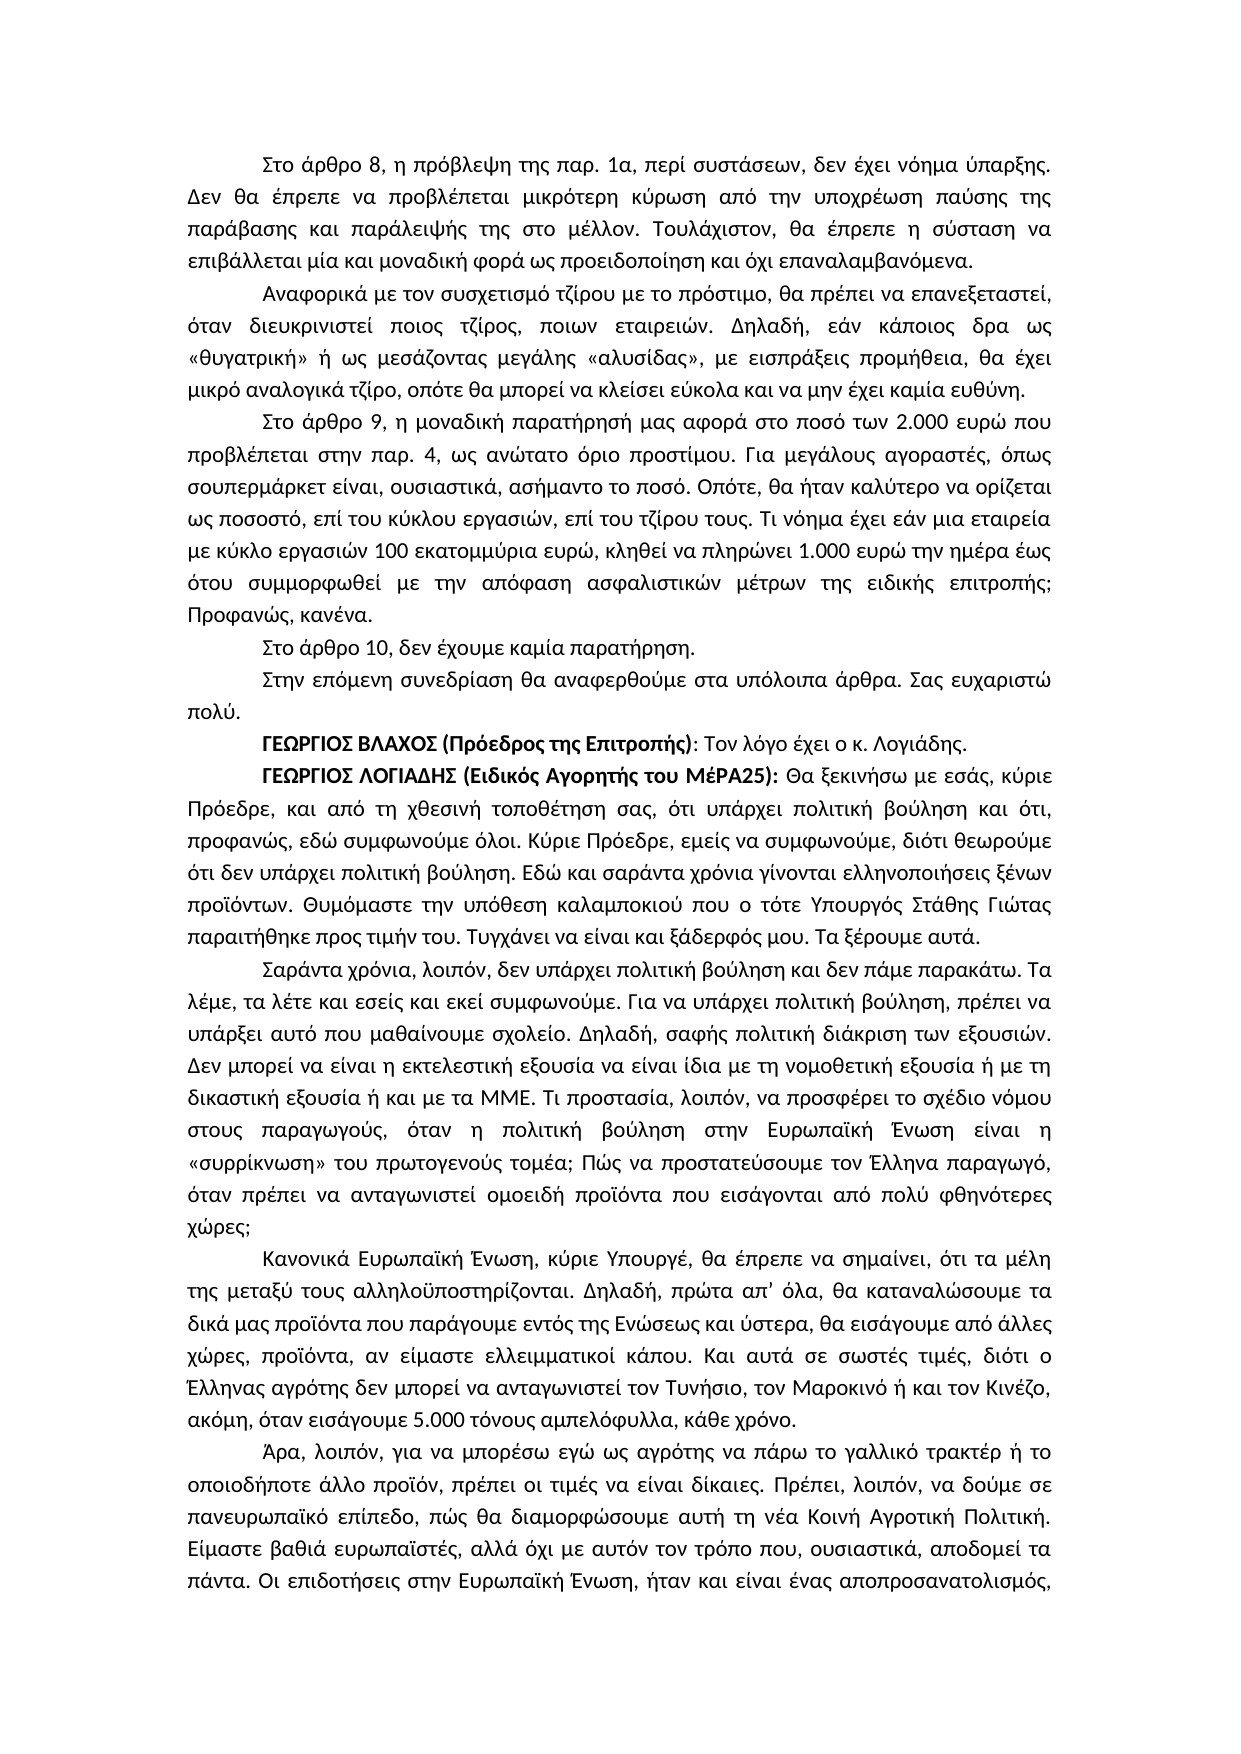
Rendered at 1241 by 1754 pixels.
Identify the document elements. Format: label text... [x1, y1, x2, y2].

text Στο άρθρο 8, η πρόβλεψη της παρ. 1α, περί συστάσεων, δεν έχει νόημα ύπαρξης. Δεν θα έπρεπε να προβλέπεται μικρότερη κύρωση από την υποχρέωση παύσης της παράβασης και παράλειψής της στο μέλλον. Τουλάχιστον, θα έπρεπε η σύσταση να επιβάλλεται μία και μοναδική φορά ως προειδοποίηση και όχι επαναλαμβανόμενα. [187, 150, 1053, 274]
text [187, 1437, 1053, 1594]
text Κανονικά Ευρωπαϊκή Ένωση, κύριε Υπουργέ, θα έπρεπε να σημαίνει, ότι τα μέλη της μεταξύ τους αλληλοϋποστηρίζονται. Δηλαδή, πρώτα απ’ όλα, θα καταναλώσουμε τα δικά μας προϊόντα που παράγουμε εντός της Ενώσεως και ύστερα, θα εισάγουμε από άλλες χώρες, προϊόντα, αν είμαστε ελλειμματικοί κάπου. Και αυτά σε σωστές τιμές, διότι ο Έλληνας αγρότης δεν μπορεί να ανταγωνιστεί τον Τυνήσιο, τον Μαροκινό ή και τον Κινέζο, ακόμη, όταν εισάγουμε 5.000 τόνους αμπελόφυλλα, κάθε χρόνο. [187, 1244, 1053, 1433]
text Στο άρθρο 9, η μοναδική παρατήρησή μας αφορά στο ποσό των 2.000 ευρώ που προβλέπεται στην παρ. 4, ως ανώτατο όριο προστίμου. Για μεγάλους αγοραστές, όπως σουπερμάρκετ είναι, ουσιαστικά, ασήμαντο το ποσό. Οπότε, θα ήταν καλύτερο να ορίζεται ως ποσοστό, επί του κύκλου εργασιών, επί του τζίρου τους. Τι νόημα έχει εάν μια εταιρεία με κύκλο εργασιών 100 εκατομμύρια ευρώ, κληθεί να πληρώνει 1.000 ευρώ την ημέρα έως ότου συμμορφωθεί με την απόφαση ασφαλιστικών μέτρων της ειδικής επιτροπής; Προφανώς, κανένα. [187, 407, 1053, 629]
text ΓΕΩΡΓΙΟΣ ΒΛΑΧΟΣ (Πρόεδρος της Επιτροπής): Τον λόγο έχει ο κ. Λογιάδης. [187, 729, 1053, 757]
text Στο άρθρο 10, δεν έχουμε καμία παρατήρηση. [187, 633, 1053, 661]
text Σαράντα χρόνια, λοιπόν, δεν υπάρχει πολιτική βούληση και δεν πάμε παρακάτω. Τα λέμε, τα λέτε και εσείς και εκεί συμφωνούμε. Για να υπάρχει πολιτική βούληση, πρέπει να υπάρξει αυτό που μαθαίνουμε σχολείο. Δηλαδή, σαφής πολιτική διάκριση των εξουσιών. Δεν μπορεί να είναι η εκτελεστική εξουσία να είναι ίδια με τη νομοθετική εξουσία ή με τη δικαστική εξουσία ή και με τα ΜΜΕ. Τι προστασία, λοιπόν, να προσφέρει το σχέδιο νόμου στους παραγωγούς, όταν η πολιτική βούληση στην Ευρωπαϊκή Ένωση είναι η «συρρίκνωση» του πρωτογενούς τομέα; Πώς να προστατεύσουμε τον Έλληνα παραγωγό, όταν πρέπει να ανταγωνιστεί ομοειδή προϊόντα που εισάγονται από πολύ φθηνότερες χώρες; [187, 955, 1053, 1240]
text Στην επόμενη συνεδρίαση θα αναφερθούμε στα υπόλοιπα άρθρα. Σας ευχαριστώ πολύ. [187, 665, 1053, 725]
text ΓΕΩΡΓΙΟΣ ΛΟΓΙΑΔΗΣ (Ειδικός Αγορητής του ΜέΡΑ25): Θα ξεκινήσω με εσάς, κύριε Πρόεδρε, και από τη χθεσινή τοποθέτηση σας, ότι υπάρχει πολιτική βούληση και ότι, προφανώς, εδώ συμφωνούμε όλοι. Κύριε Πρόεδρε, εμείς να συμφωνούμε, διότι θεωρούμε ότι δεν υπάρχει πολιτική βούληση. Εδώ και σαράντα χρόνια γίνονται ελληνοποιήσεις ξένων προϊόντων. Θυμόμαστε την υπόθεση καλαμποκιού που ο τότε Υπουργός Στάθης Γιώτας παραιτήθηκε προς τιμήν του. Τυγχάνει να είναι και ξάδερφός μου. Τα ξέρουμε αυτά. [187, 762, 1053, 951]
text Αναφορικά με τον συσχετισμό τζίρου με το πρόστιμο, θα πρέπει να επανεξεταστεί, όταν διευκρινιστεί ποιος τζίρος, ποιων εταιρειών. Δηλαδή, εάν κάποιος δρα ως «θυγατρική» ή ως μεσάζοντας μεγάλης «αλυσίδας», με εισπράξεις προμήθεια, θα έχει μικρό αναλογικά τζίρο, οπότε θα μπορεί να κλείσει εύκολα και να μην έχει καμία ευθύνη. [187, 279, 1053, 403]
